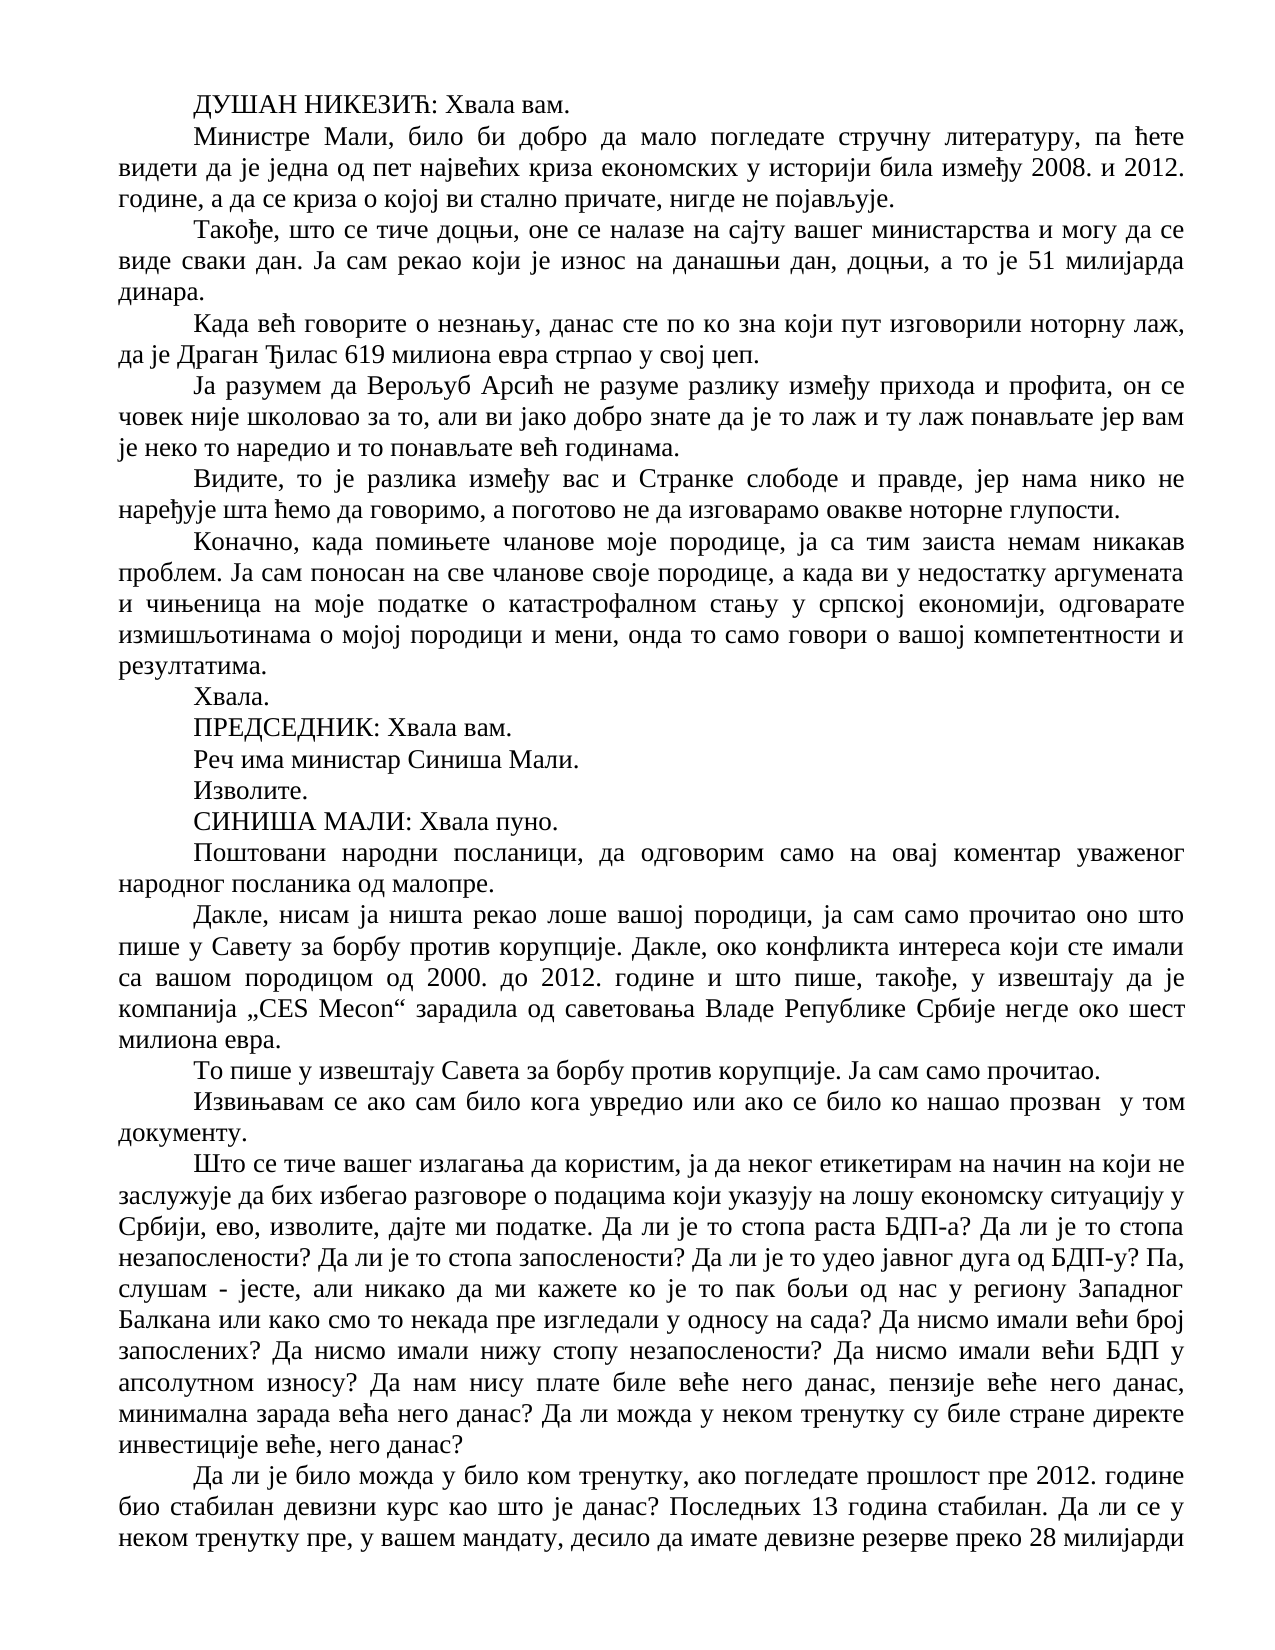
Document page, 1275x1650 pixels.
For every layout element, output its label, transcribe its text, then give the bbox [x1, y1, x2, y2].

text ПРЕДСЕДНИК: Хвала вам. [118, 712, 1186, 743]
text Дакле, нисам ја ништа рекао лоше вашој породици, ја сам само прочитао оно што пише у Савету за борбу против корупције. Дакле, око конфликта интереса који сте имали са вашом породицом од 2000. до 2012. године и што пише, такође, у извештају да је компанија „CES Mecon“ зарадила од саветовања Владе Републике Србије негде око шест милиона евра. [118, 898, 1186, 1054]
text Ја разумем да Верољуб Арсић не разуме разлику између прихода и профита, он се човек није школовао за то, али ви јако добро знате да је то лаж и ту лаж понављате јер вам је неко то наредио и то понављате већ годинама. [118, 369, 1186, 462]
text ДУШАН НИКЕЗИЋ: Хвала вам. [118, 89, 1186, 120]
text Коначно, када помињете чланове моје породице, ја са тим заиста немам никакав проблем. Ја сам поносан на све чланове своје породице, а када ви у недостатку аргумената и чињеница на моје податке о катастрофалном стању у српској економији, одговарате измишљотинама о мојој породици и мени, онда то само говори о вашој компетентности и резултатима. [118, 525, 1186, 680]
text Такође, што се тиче доцњи, оне се налазе на сајту вашег министарства и могу да се виде сваки дан. Ја сам рекао који је износ на данашњи дан, доцњи, а то је 51 милијарда динара. [118, 213, 1186, 307]
text Видите, то је разлика између вас и Странке слободе и правде, јер нама нико не наређује шта ћемо да говоримо, а поготово не да изговарамо овакве ноторне глупости. [118, 462, 1186, 525]
text Министре Мали, било би добро да мало погледате стручну литературу, па ћете видети да је једна од пет највећих криза економских у историји била између 2008. и 2012. године, а да се криза о којој ви стално причате, нигде не појављује. [118, 120, 1186, 213]
text СИНИША МАЛИ: Хвала пуно. [118, 805, 1186, 836]
text Поштовани народни посланици, да одговорим само на овај коментар уваженог народног посланика од малопре. [118, 836, 1186, 898]
text Што се тиче вашег излагања да користим, ја да неког етикетирам на начин на који не заслужује да бих избегао разговоре о подацима који указују на лошу економску ситуацију у Србији, ево, изволите, дајте ми податке. Да ли је то стопа раста БДП-а? Да ли је то стопа незапослености? Да ли је то стопа запослености? Да ли је то удео јавног дуга од БДП-у? Па, слушам - јесте, али никако да ми кажете ко је то пак бољи од нас у региону Западног Балкана или како смо то некада пре изгледали у односу на сада? Да нисмо имали већи број запослених? Да нисмо имали нижу стопу незапослености? Да нисмо имали већи БДП у апсолутном износу? Да нам нису плате биле веће него данас, пензије веће него данас, минимална зарада већа него данас? Да ли можда у неком тренутку су биле стране директе инвестиције веће, него данас? [118, 1148, 1186, 1459]
text Извињавам се ако сам било кога увредио или ако се било ко нашао прозван у том документу. [118, 1085, 1186, 1148]
text Хвала. [118, 680, 1186, 712]
text Изволите. [118, 774, 1186, 805]
text Реч има министар Синиша Мали. [118, 743, 1186, 774]
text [118, 1459, 1186, 1552]
text То пише у извештају Савета за борбу против корупције. Ја сам само прочитао. [118, 1054, 1186, 1085]
text Када већ говорите о незнању, данас сте по ко зна који пут изговорили ноторну лаж, да је Драган Ђилас 619 милиона евра стрпао у свој џеп. [118, 307, 1186, 369]
